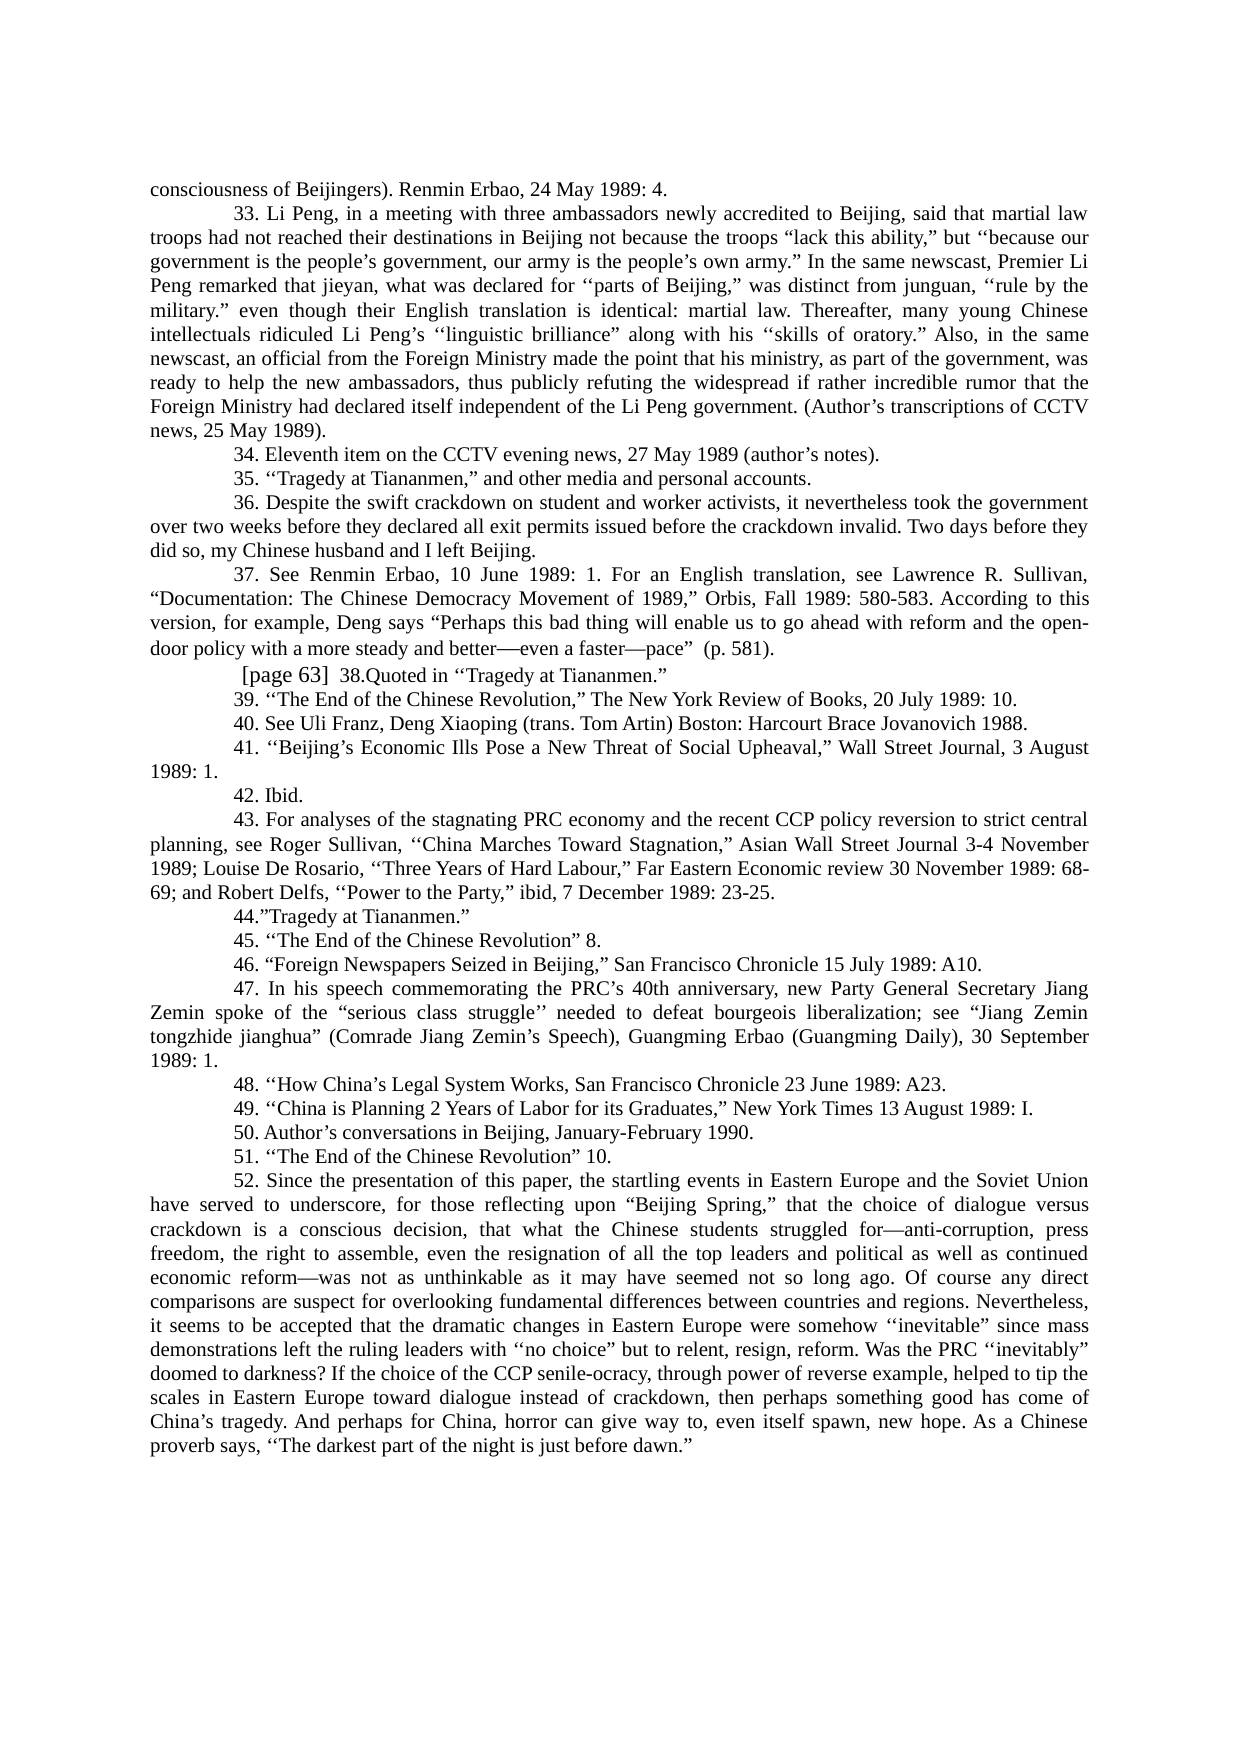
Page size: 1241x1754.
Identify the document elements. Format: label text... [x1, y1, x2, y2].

text 48. ‘‘How China’s Legal System Works, San Francisco Chronicle 23 June 1989: A23. [150, 1072, 1090, 1096]
text 36. Despite the swift crackdown on student and worker activists, it nevertheless took the government over two weeks before they declared all exit permits issued before the crackdown invalid. Two days before they did so, my Chinese husband and I left Beijing. [150, 490, 1090, 562]
text 41. ‘‘Beijing’s Economic Ills Pose a New Threat of Social Upheaval,” Wall Street Journal, 3 August 1989: 1. [150, 735, 1090, 783]
text 50. Author’s conversations in Beijing, January-February 1990. [150, 1120, 1090, 1144]
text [150, 177, 1090, 201]
text 49. ‘‘China is Planning 2 Years of Labor for its Graduates,” New York Times 13 August 1989: I. [150, 1096, 1090, 1120]
text [page 63] 38.Quoted in ‘‘Tragedy at Tiananmen.” [150, 661, 1090, 687]
text 43. For analyses of the stagnating PRC economy and the recent CCP policy reversion to strict central planning, see Roger Sullivan, ‘‘China Marches Toward Stagnation,” Asian Wall Street Journal 3-4 November 1989; Louise De Rosario, ‘‘Three Years of Hard Labour,” Far Eastern Economic review 30 November 1989: 68-69; and Robert Delfs, ‘‘Power to the Party,” ibid, 7 December 1989: 23-25. [150, 807, 1090, 904]
text 37. See Renmin Erbao, 10 June 1989: 1. For an English translation, see Lawrence R. Sullivan, “Documentation: The Chinese Democracy Movement of 1989,” Orbis, Fall 1989: 580-583. According to this version, for example, Deng says “Perhaps this bad thing will enable us to go ahead with reform and the open-door policy with a more steady and better—even a faster—pace” (p. 581). [150, 562, 1090, 661]
text 40. See Uli Franz, Deng Xiaoping (trans. Tom Artin) Boston: Harcourt Brace Jovanovich 1988. [150, 711, 1090, 735]
text 44.”Tragedy at Tiananmen.” [150, 904, 1090, 928]
text 47. In his speech commemorating the PRC’s 40th anniversary, new Party General Secretary Jiang Zemin spoke of the “serious class struggle’’ needed to defeat bourgeois liberalization; see “Jiang Zemin tongzhide jianghua” (Comrade Jiang Zemin’s Speech), Guangming Erbao (Guangming Daily), 30 September 1989: 1. [150, 976, 1090, 1072]
text 45. ‘‘The End of the Chinese Revolution” 8. [150, 928, 1090, 952]
text 52. Since the presentation of this paper, the startling events in Eastern Europe and the Soviet Union have served to underscore, for those reflecting upon “Beijing Spring,” that the choice of dialogue versus crackdown is a conscious decision, that what the Chinese students struggled for—anti-corruption, press freedom, the right to assemble, even the resignation of all the top leaders and political as well as continued economic reform—was not as unthinkable as it may have seemed not so long ago. Of course any direct comparisons are suspect for overlooking fundamental differences between countries and regions. Nevertheless, it seems to be accepted that the dramatic changes in Eastern Europe were somehow ‘‘inevitable” since mass demonstrations left the ruling leaders with ‘‘no choice” but to relent, resign, reform. Was the PRC ‘‘inevitably” doomed to darkness? If the choice of the CCP senile-ocracy, through power of reverse example, helped to tip the scales in Eastern Europe toward dialogue instead of crackdown, then perhaps something good has come of China’s tragedy. And perhaps for China, horror can give way to, even itself spawn, new hope. As a Chinese proverb says, ‘‘The darkest part of the night is just before dawn.” [150, 1168, 1090, 1457]
text 46. “Foreign Newspapers Seized in Beijing,” San Francisco Chronicle 15 July 1989: A10. [150, 952, 1090, 976]
text 42. Ibid. [150, 783, 1090, 807]
text 39. ‘‘The End of the Chinese Revolution,” The New York Review of Books, 20 July 1989: 10. [150, 687, 1090, 711]
text 33. Li Peng, in a meeting with three ambassadors newly accredited to Beijing, said that martial law troops had not reached their destinations in Beijing not because the troops “lack this ability,” but ‘‘because our government is the people’s government, our army is the people’s own army.” In the same newscast, Premier Li Peng remarked that jieyan, what was declared for ‘‘parts of Beijing,” was distinct from junguan, ‘‘rule by the military.” even though their English translation is identical: martial law. Thereafter, many young Chinese intellectuals ridiculed Li Peng’s ‘‘linguistic brilliance” along with his ‘‘skills of oratory.” Also, in the same newscast, an official from the Foreign Ministry made the point that his ministry, as part of the government, was ready to help the new ambassadors, thus publicly refuting the widespread if rather incredible rumor that the Foreign Ministry had declared itself independent of the Li Peng government. (Author’s transcriptions of CCTV news, 25 May 1989). [150, 201, 1090, 442]
text 51. ‘‘The End of the Chinese Revolution” 10. [150, 1144, 1090, 1168]
text 35. ‘‘Tragedy at Tiananmen,” and other media and personal accounts. [150, 466, 1090, 490]
text 34. Eleventh item on the CCTV evening news, 27 May 1989 (author’s notes). [150, 442, 1090, 466]
